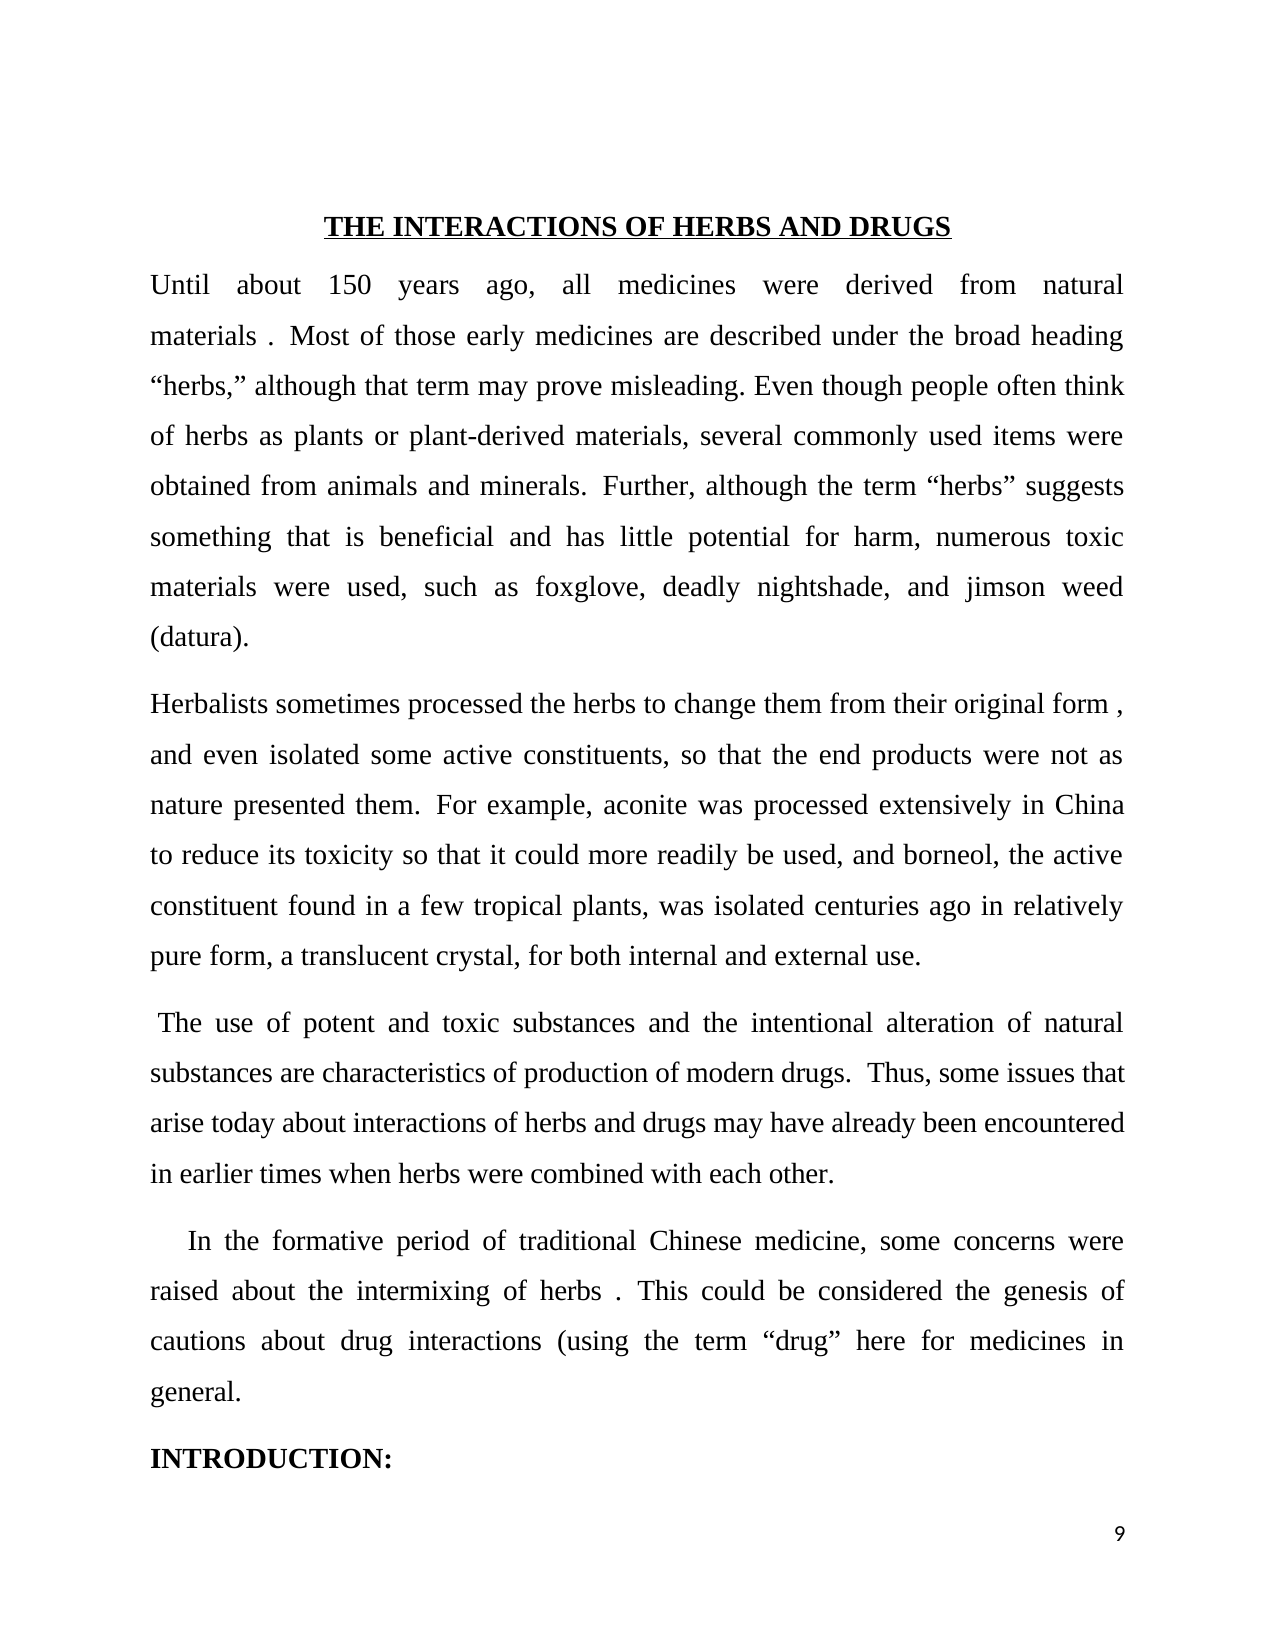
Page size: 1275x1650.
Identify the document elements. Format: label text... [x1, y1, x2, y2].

text THE INTERACTIONS OF HERBS AND DRUGS [150, 209, 1125, 242]
text Until about 150 years ago, all medicines were derived from natural materials . Most of those early medicines are described under the broad heading “herbs,” although that term may prove misleading. Even though people often think of herbs as plants or plant-derived materials, several commonly used items were obtained from animals and minerals. Further, although the term “herbs” suggests something that is beneficial and has little potential for harm, numerous toxic materials were used, such as foxglove, deadly nightshade, and jimson weed (datura). [150, 267, 1125, 653]
text The use of potent and toxic substances and the intentional alteration of natural substances are characteristics of production of modern drugs. Thus, some issues that arise today about interactions of herbs and drugs may have already been encountered in earlier times when herbs were combined with each other. [150, 1005, 1125, 1189]
text Herbalists sometimes processed the herbs to change them from their original form , and even isolated some active constituents, so that the end products were not as nature presented them. For example, aconite was processed extensively in China to reduce its toxicity so that it could more readily be used, and borneol, the active constituent found in a few tropical plants, was isolated centuries ago in relatively pure form, a translucent crystal, for both internal and external use. [150, 686, 1125, 972]
text In the formative period of traditional Chinese medicine, some concerns were raised about the intermixing of herbs . This could be considered the genesis of cautions about drug interactions (using the term “drug” here for medicines in general. [150, 1223, 1125, 1407]
text INTRODUCTION: [150, 1441, 1125, 1474]
